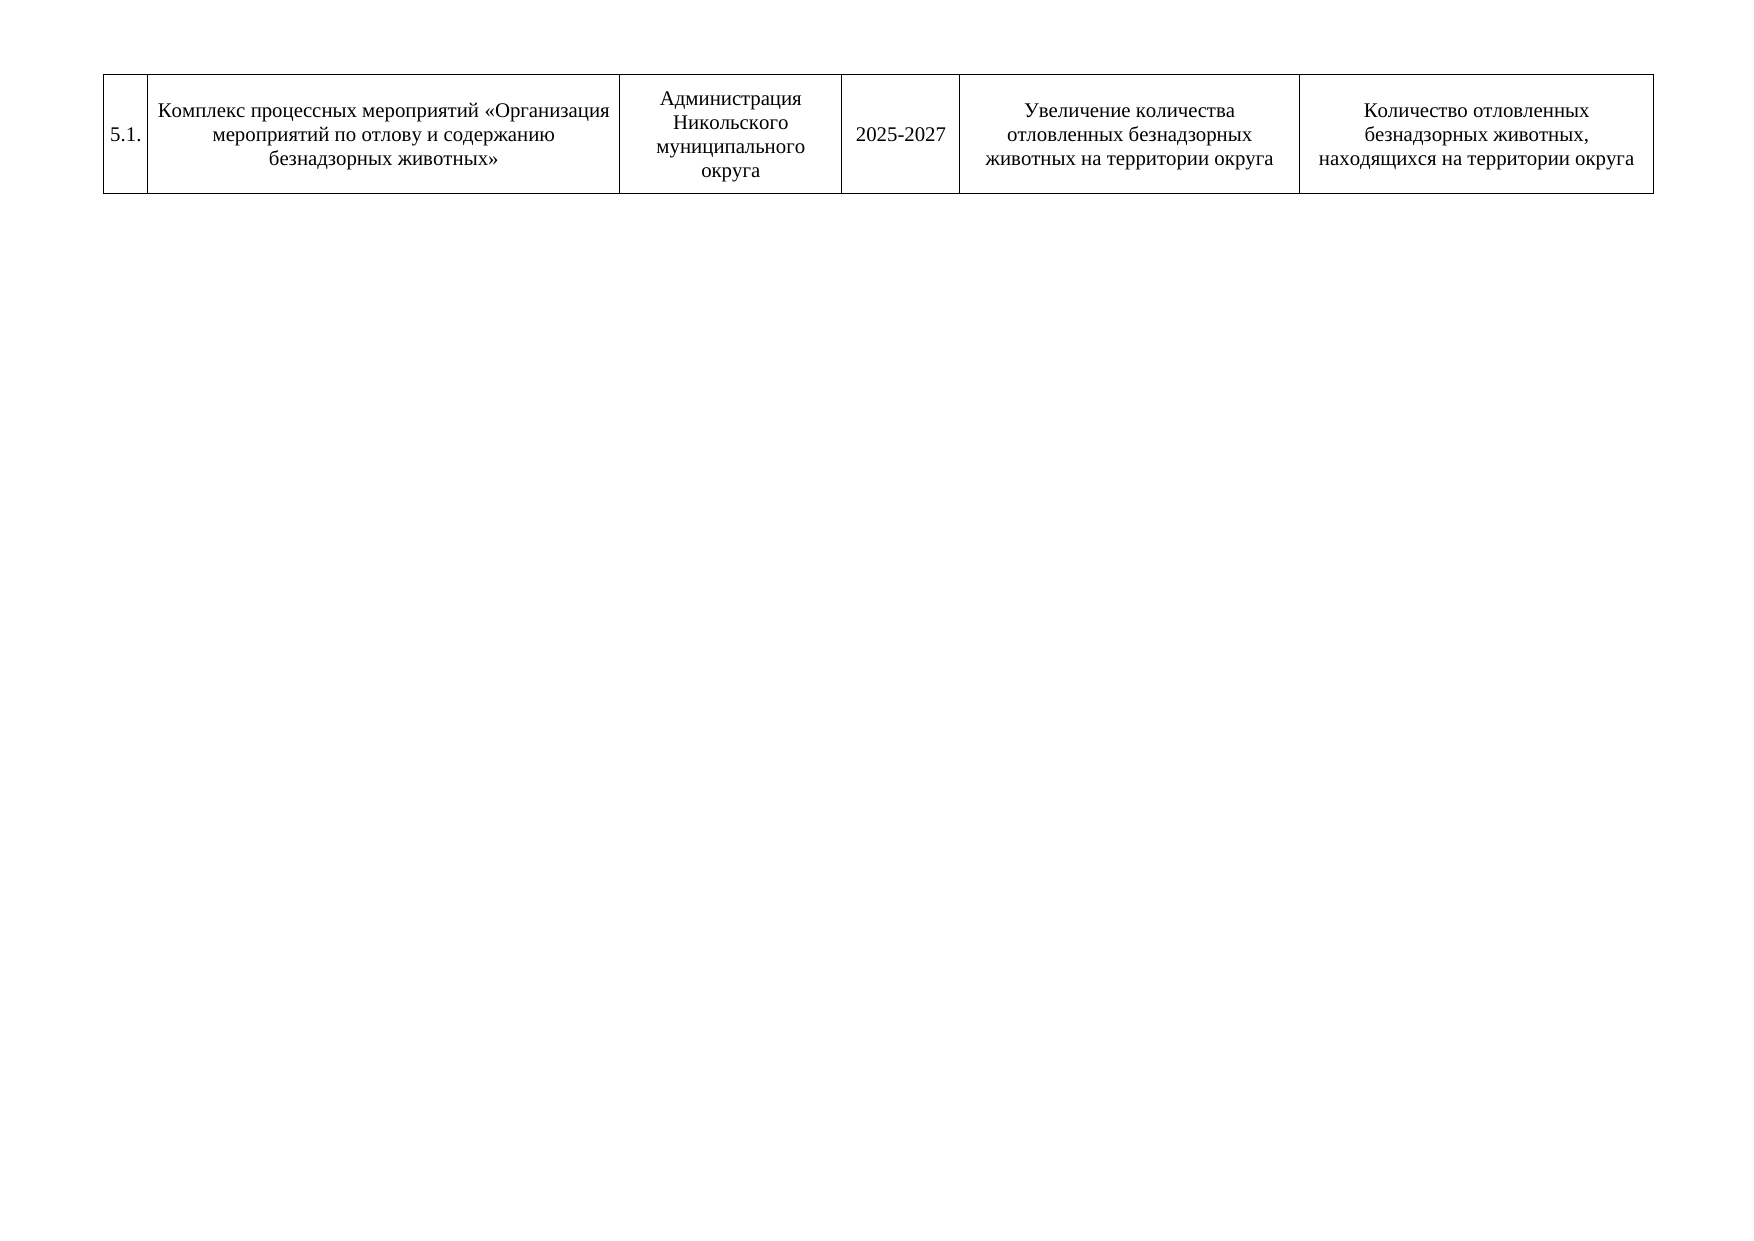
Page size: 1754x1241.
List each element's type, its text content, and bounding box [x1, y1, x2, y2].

table_cell Администрация Никольского муниципального округа [620, 75, 841, 192]
table_cell Количество отловленных безнадзорных животных, находящихся на территории округа [1300, 75, 1653, 192]
table_cell Увеличение количества отловленных безнадзорных животных на территории округа [960, 75, 1299, 192]
table_cell Комплекс процессных мероприятий «Организация мероприятий по отлову и содержанию безнадзорных животных» [148, 75, 619, 192]
table_cell 5.1. [104, 75, 147, 192]
table_cell 2025-2027 [842, 75, 959, 192]
